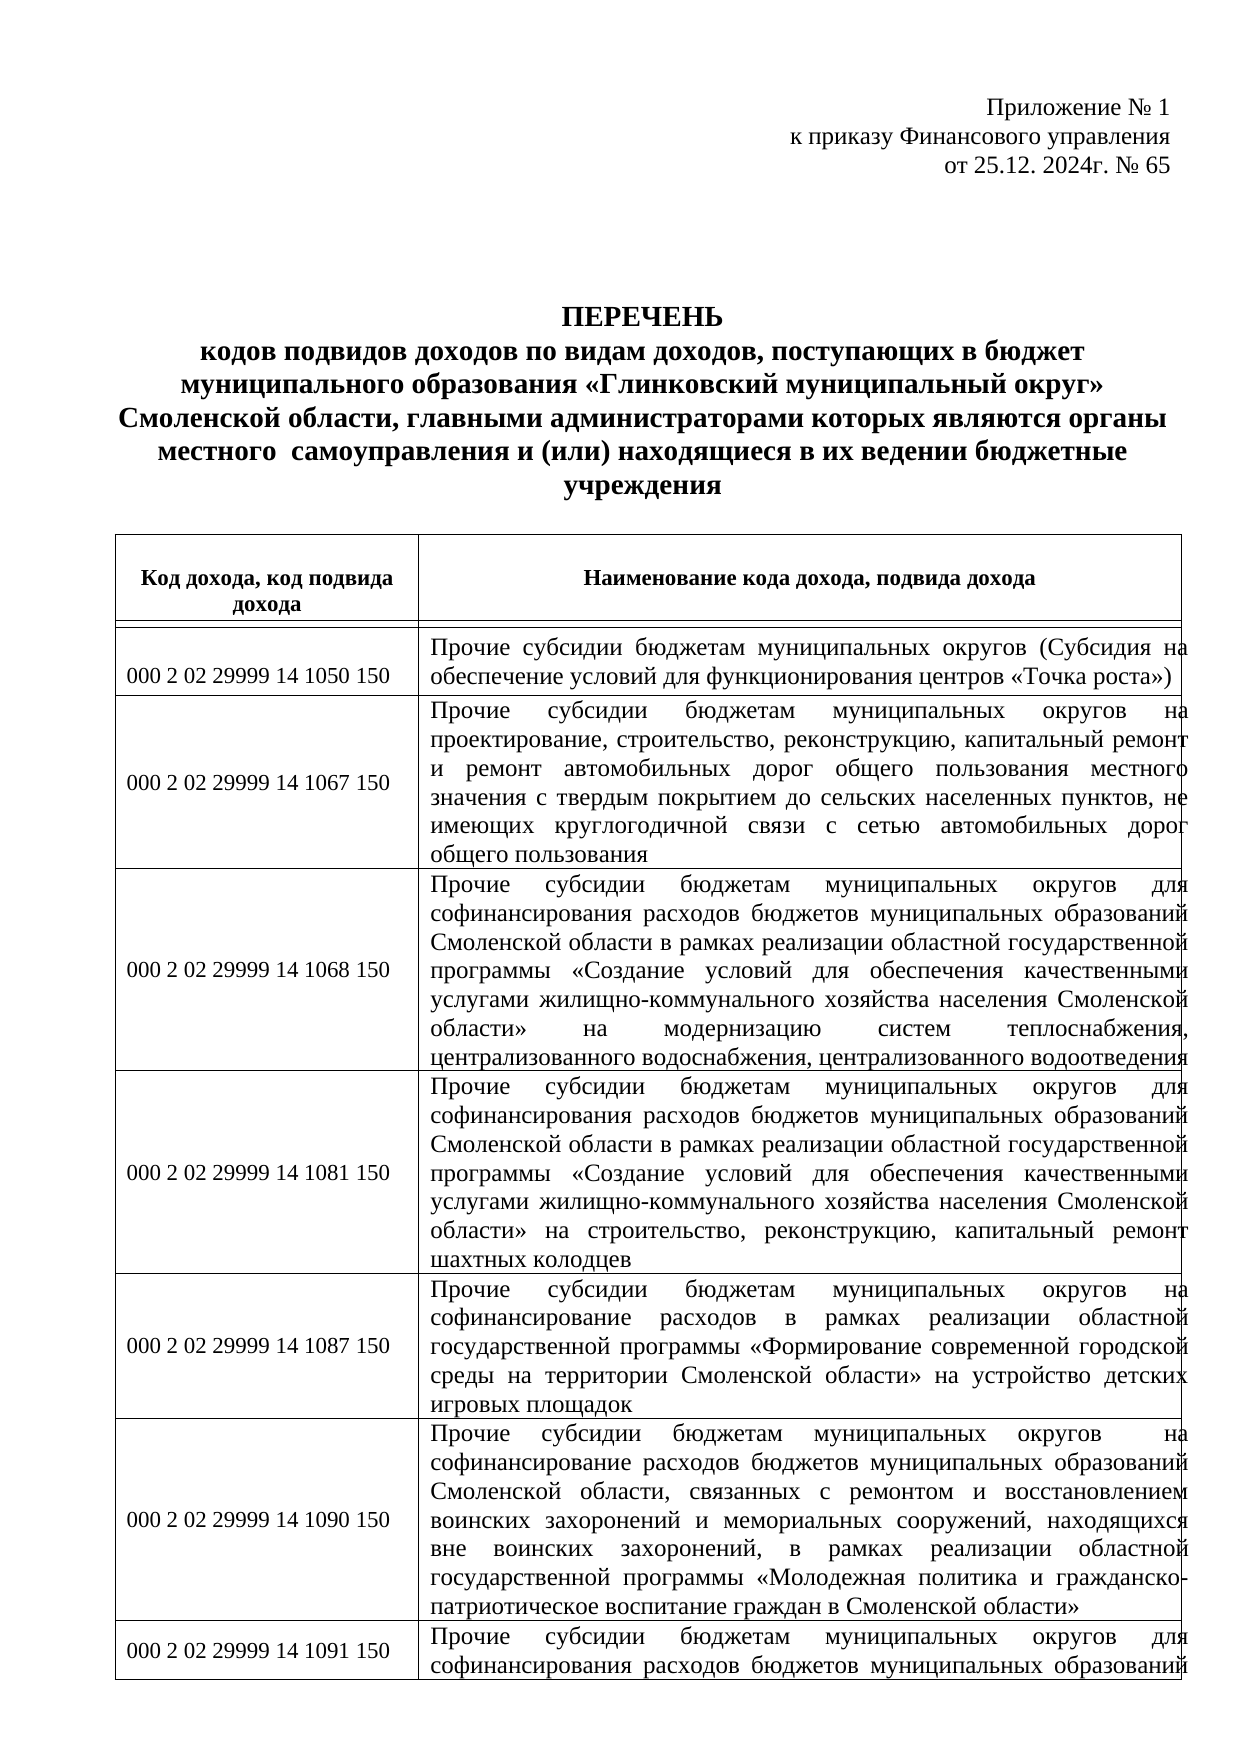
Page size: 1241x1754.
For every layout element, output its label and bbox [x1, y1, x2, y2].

table_header [104, 44, 1181, 1680]
